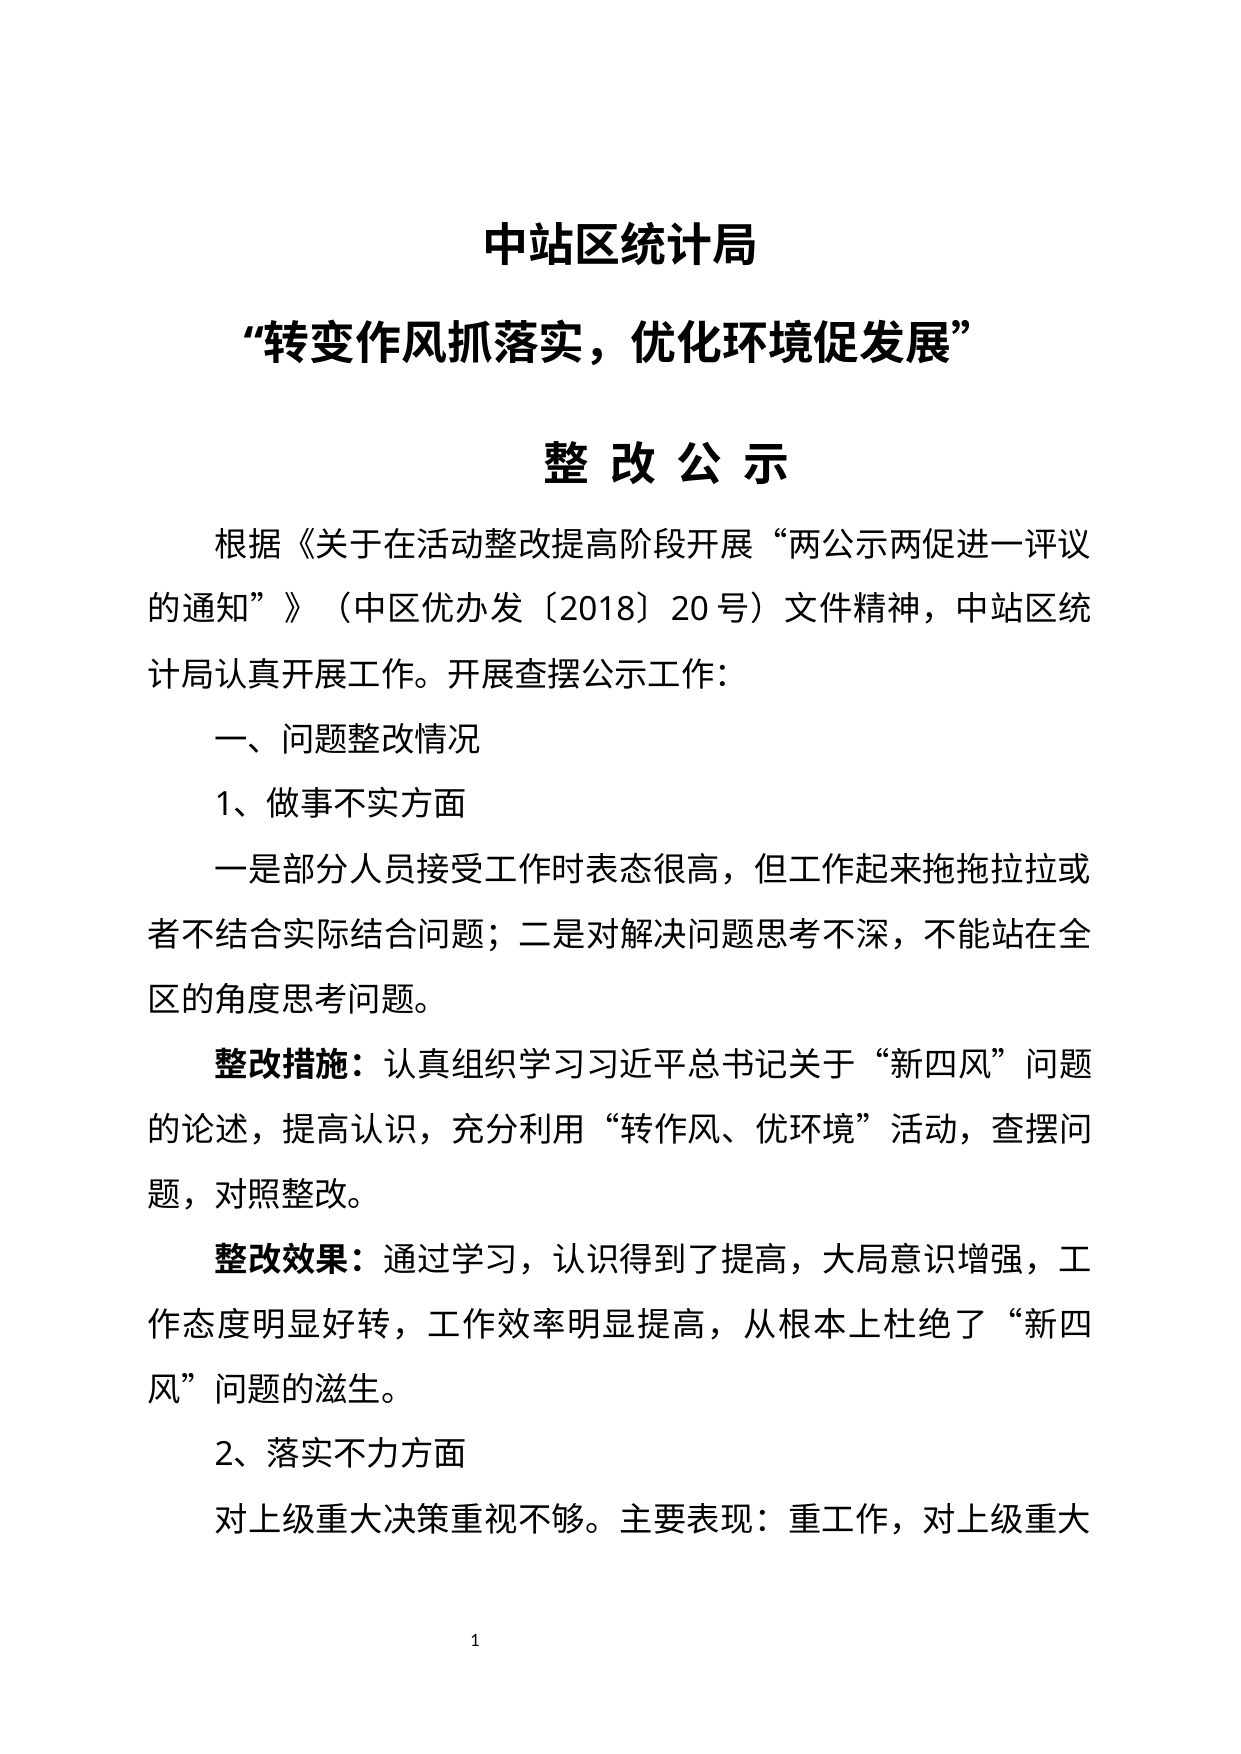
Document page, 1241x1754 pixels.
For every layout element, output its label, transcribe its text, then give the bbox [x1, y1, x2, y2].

text 2、落实不力方面 [148, 1419, 1093, 1484]
text “转变作风抓落实，优化环境促发展” [148, 291, 1093, 388]
list 整改效果：通过学习，认识得到了提高，大局意识增强，工作态度明显好转，工作效率明显提高，从根本上杜绝了“新四风”问题的滋生。 [148, 1224, 1093, 1419]
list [148, 1484, 1093, 1549]
list 整改措施：认真组织学习习近平总书记关于“新四风”问题的论述，提高认识，充分利用“转作风、优环境”活动，查摆问题，对照整改。 [148, 1029, 1093, 1224]
text 中站区统计局 [148, 193, 1093, 291]
text 1、做事不实方面 [148, 769, 1093, 834]
list 一是部分人员接受工作时表态很高，但工作起来拖拖拉拉或者不结合实际结合问题；二是对解决问题思考不深，不能站在全区的角度思考问题。 [148, 834, 1093, 1029]
list 问题整改情况 [148, 704, 1093, 769]
text 整 改 公 示 [148, 411, 1093, 509]
list 根据《关于在活动整改提高阶段开展“两公示两促进一评议的通知”》（中区优办发〔2018〕20号）文件精神，中站区统计局认真开展工作。开展查摆公示工作： [148, 509, 1093, 704]
